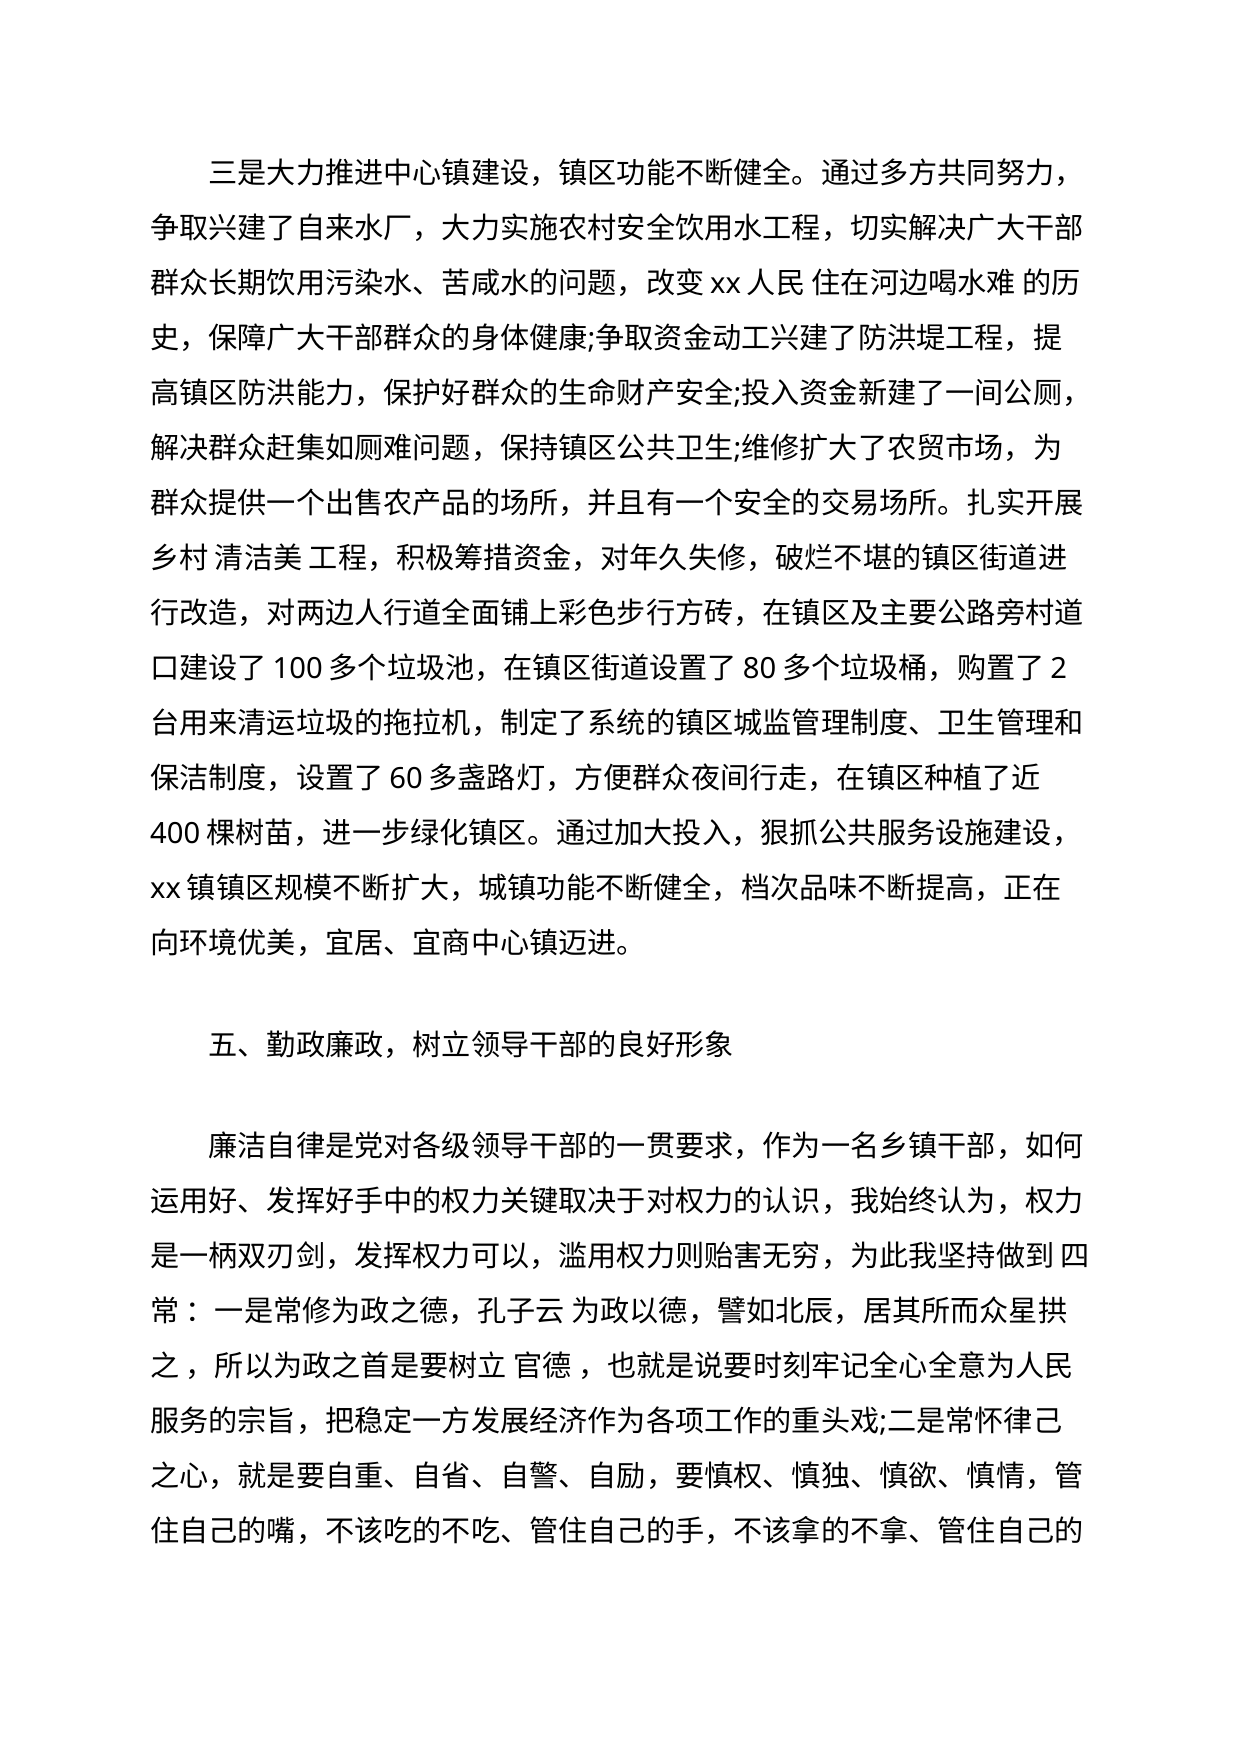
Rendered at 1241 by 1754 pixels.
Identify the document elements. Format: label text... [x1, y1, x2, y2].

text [150, 1123, 1090, 1549]
text 三是大力推进中心镇建设，镇区功能不断健全。通过多方共同努力，争取兴建了自来水厂，大力实施农村安全饮用水工程，切实解决广大干部群众长期饮用污染水、苦咸水的问题，改变xx人民 住在河边喝水难 的历史，保障广大干部群众的身体健康;争取资金动工兴建了防洪堤工程，提高镇区防洪能力，保护好群众的生命财产安全;投入资金新建了一间公厕，解决群众赶集如厕难问题，保持镇区公共卫生;维修扩大了农贸市场，为群众提供一个出售农产品的场所，并且有一个安全的交易场所。扎实开展乡村 清洁美 工程，积极筹措资金，对年久失修，破烂不堪的镇区街道进行改造，对两边人行道全面铺上彩色步行方砖，在镇区及主要公路旁村道口建设了100多个垃圾池，在镇区街道设置了80多个垃圾桶，购置了2台用来清运垃圾的拖拉机，制定了系统的镇区城监管理制度、卫生管理和保洁制度，设置了60多盏路灯，方便群众夜间行走，在镇区种植了近400棵树苗，进一步绿化镇区。通过加大投入，狠抓公共服务设施建设，xx镇镇区规模不断扩大，城镇功能不断健全，档次品味不断提高，正在向环境优美，宜居、宜商中心镇迈进。 [150, 150, 1090, 962]
text 五、勤政廉政，树立领导干部的良好形象 [150, 1021, 1090, 1063]
